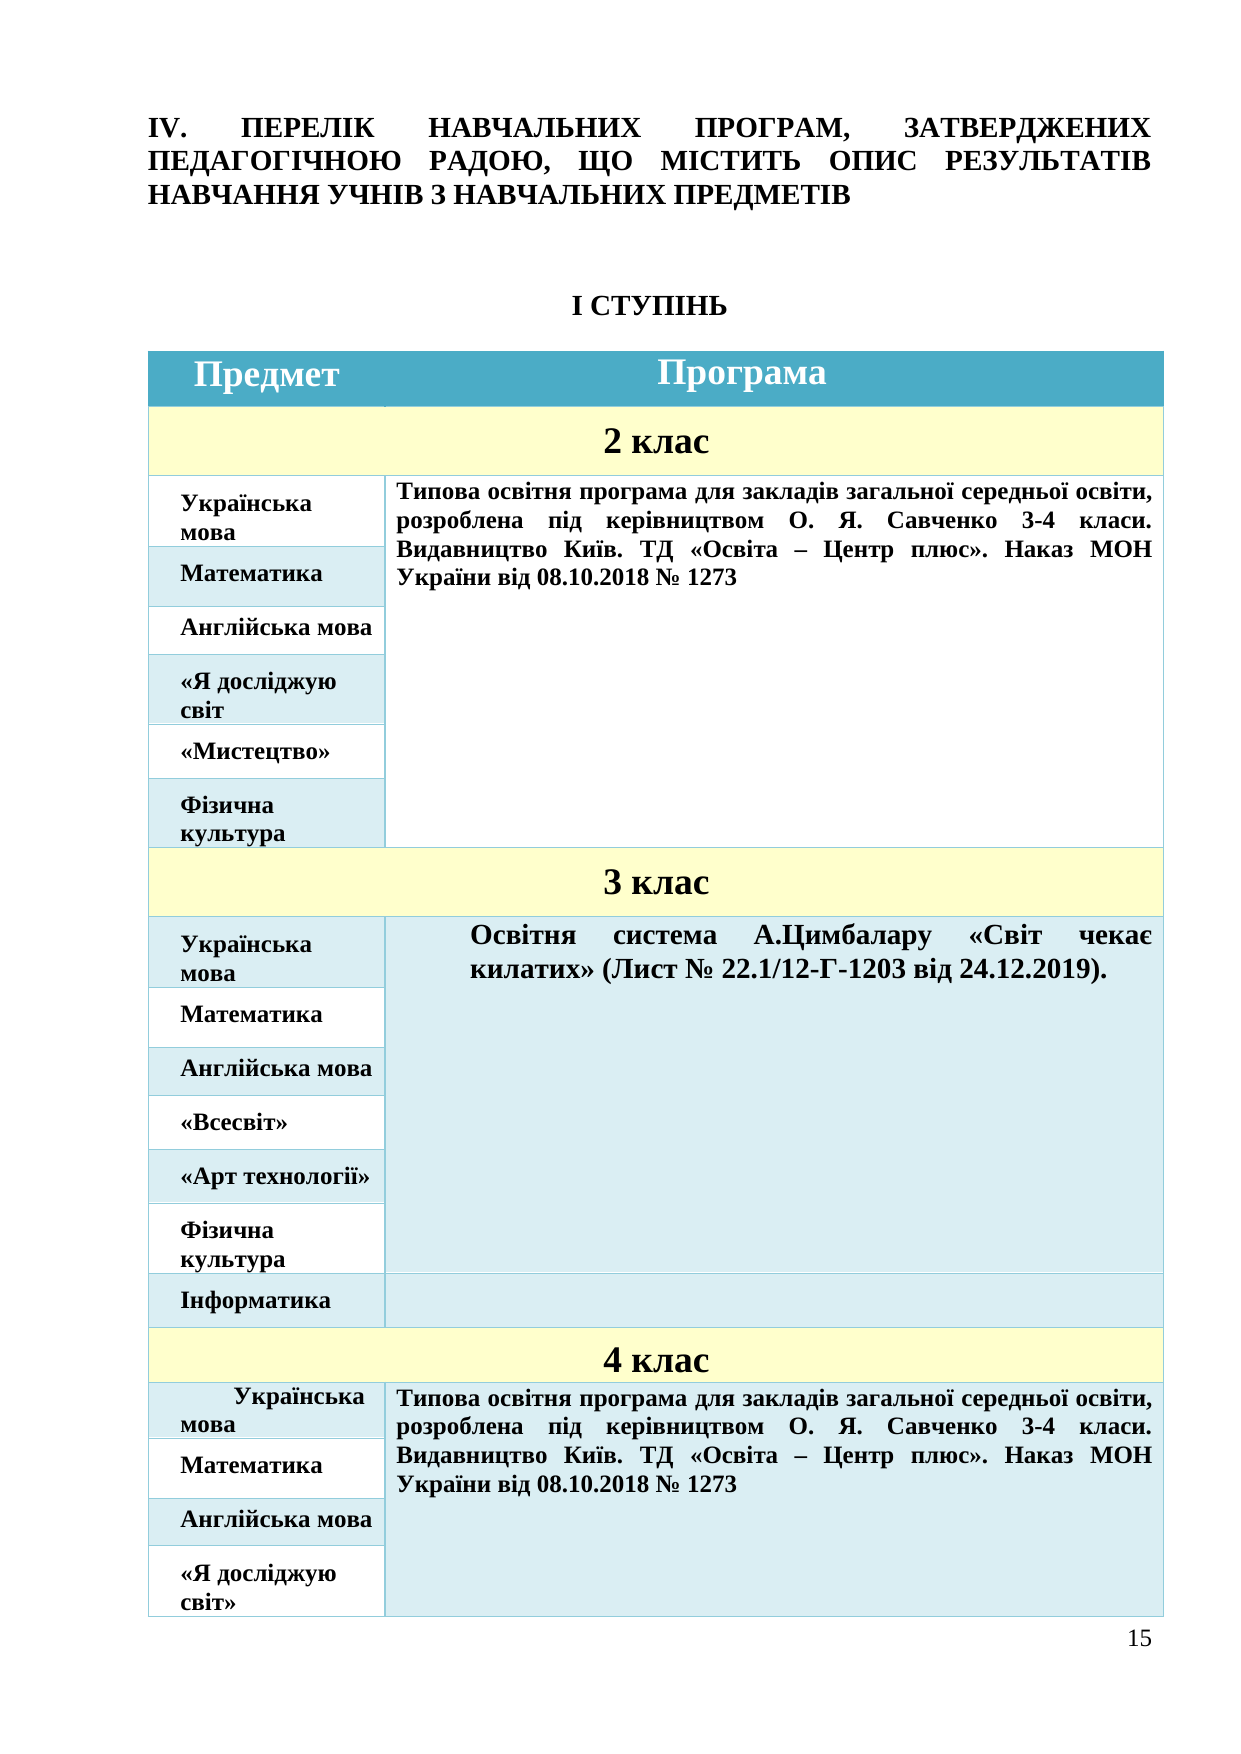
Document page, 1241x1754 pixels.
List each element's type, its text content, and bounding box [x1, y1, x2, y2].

table_cell 2 клас [149, 407, 1163, 475]
table_cell «Всесвіт» [149, 1096, 384, 1149]
table_cell Математика [149, 547, 384, 606]
table_cell Фізична культура [149, 779, 384, 847]
table_cell «Арт технології» [149, 1150, 384, 1202]
table_cell Інформатика [149, 1274, 384, 1327]
table_cell Англійська мова [149, 1499, 384, 1545]
table_cell Освітня система А.Цимбалару «Світ чекає килатих» (Лист № 22.1/12-Г-1203 від 24.12.2019). [386, 917, 1163, 1272]
table_cell «Я досліджую світ [149, 655, 384, 723]
table_header Предмет [149, 352, 384, 406]
subtitle IV. перелік навчальних програм, затверджених педагогічною радою, що містить опис результатів навчання учнів з навчальних предметів [148, 110, 1152, 211]
table_cell 4 клас [149, 1328, 1163, 1382]
table_cell 3 клас [149, 848, 1163, 916]
table_cell Англійська мова [149, 607, 384, 653]
table_cell Математика [149, 988, 384, 1047]
table_cell Фізична культура [149, 1204, 384, 1272]
table_cell «Мистецтво» [149, 725, 384, 777]
table_cell Математика [149, 1439, 384, 1497]
table_cell Типова освітня програма для закладів загальної середньої освіти, розроблена під керівництвом О. Я. Савченко 3-4 класи. Видавництво Київ. ТД «Освіта – Центр плюс». Наказ МОН України від 08.10.2018 № 1273 [386, 476, 1163, 847]
table_cell Англійська мова [149, 1048, 384, 1095]
table_cell Українська мова [149, 917, 384, 987]
table_cell «Я досліджую світ» [149, 1546, 384, 1616]
table_cell Типова освітня програма для закладів загальної середньої освіти, розроблена під керівництвом О. Я. Савченко 3-4 класи. Видавництво Київ. ТД «Освіта – Центр плюс». Наказ МОН України від 08.10.2018 № 1273 [386, 1383, 1163, 1616]
table_cell Українська мова [149, 1383, 384, 1437]
table_cell Українська мова [149, 476, 384, 546]
table_cell [386, 1274, 1163, 1327]
subtitle І ступінь [148, 288, 1152, 321]
table_header Програма [386, 352, 1163, 406]
